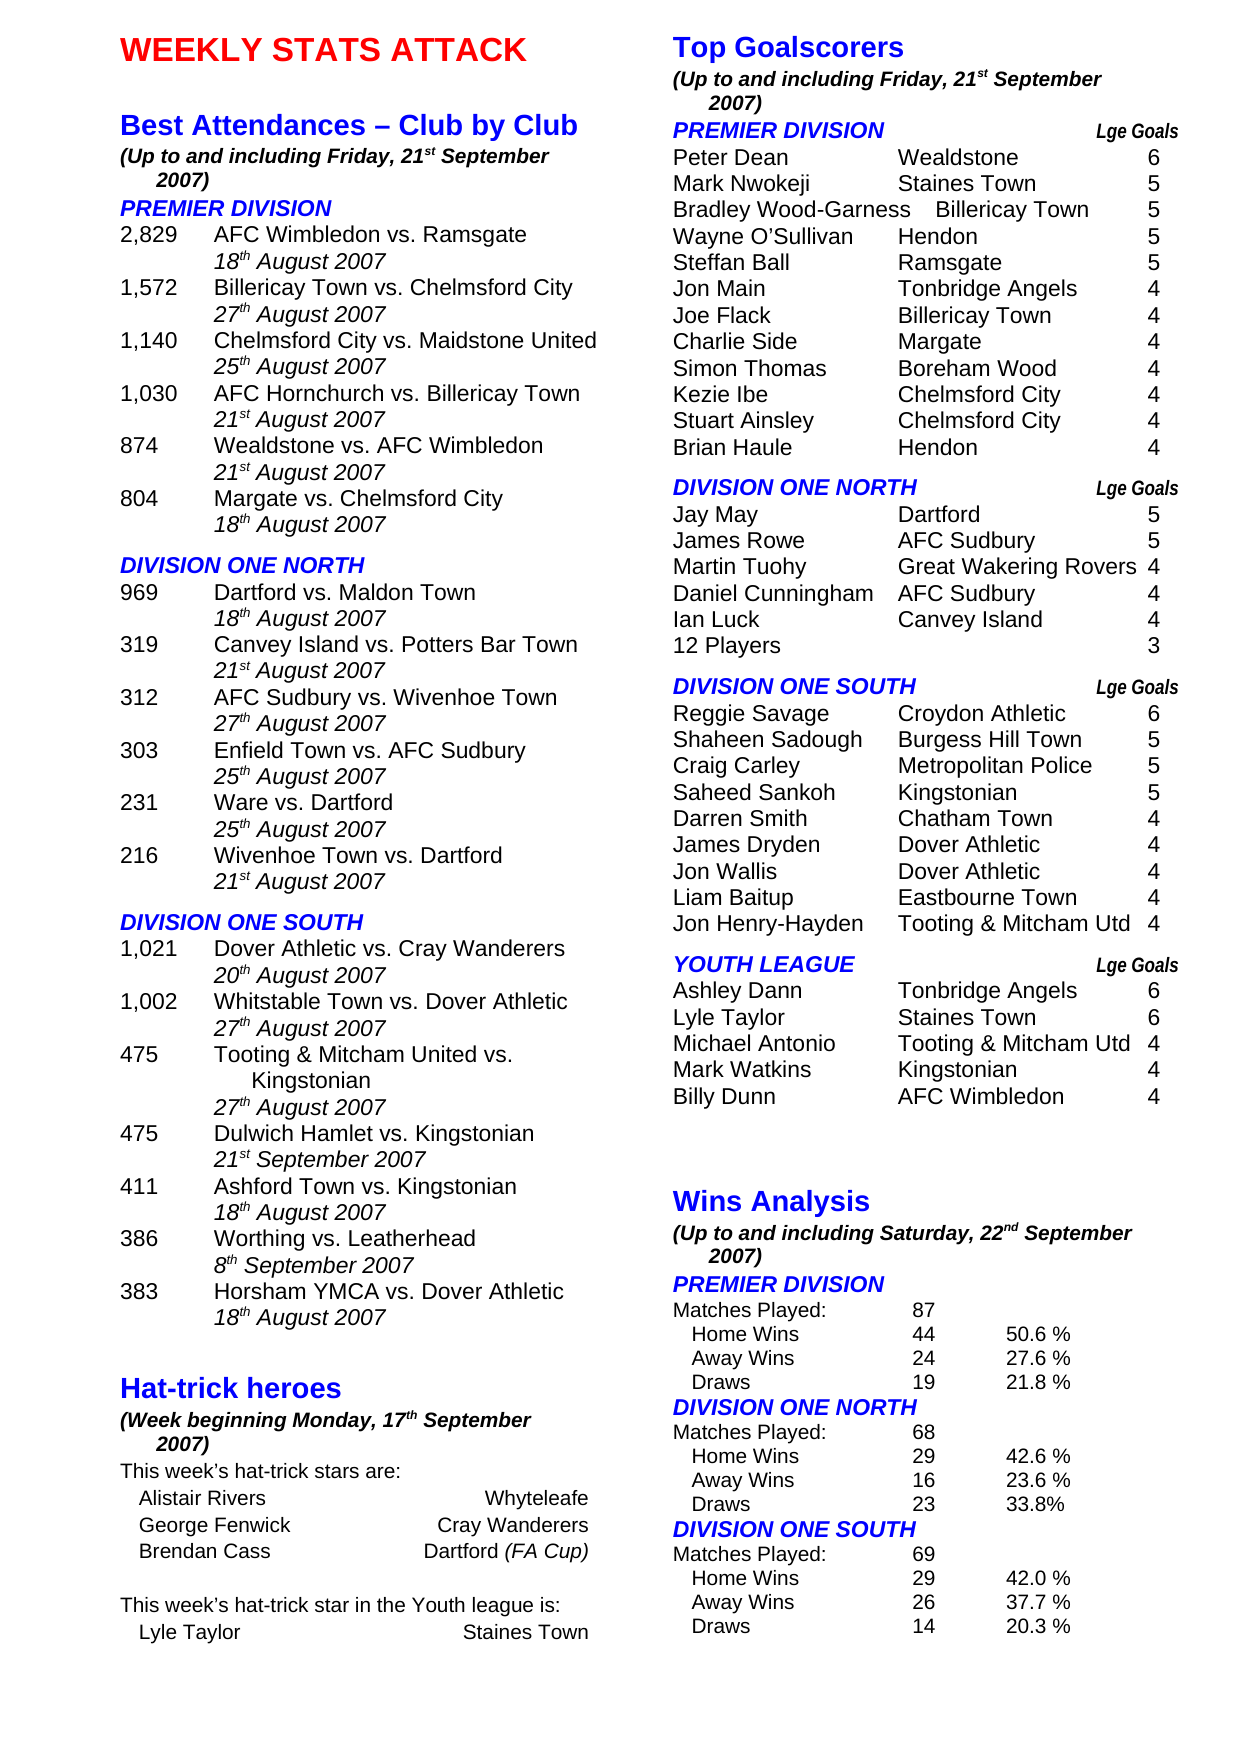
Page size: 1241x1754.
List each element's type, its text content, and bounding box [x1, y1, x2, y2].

text 20th August 2007 [120, 962, 598, 988]
text 475 Dulwich Hamlet vs. Kingstonian [120, 1120, 598, 1146]
text WEEKLY STATS ATTACK [120, 30, 589, 68]
text Draws 23 33.8% [691, 1492, 1150, 1516]
text 18th August 2007 [120, 511, 598, 538]
text George Fenwick Cray Wanderers [139, 1512, 607, 1536]
text Martin Tuohy Great Wakering Rovers 4 [673, 553, 1150, 580]
text 874 Wealdstone vs. AFC [120, 432, 598, 459]
text 25th August 2007 [120, 353, 598, 379]
text Lyle Taylor [139, 1620, 607, 1644]
text Billy Dunn AFC 4 [673, 1083, 1150, 1109]
text 18th August 2007 [120, 1199, 598, 1225]
text 18th August 2007 [120, 1304, 598, 1331]
text Home Wins 29 42.6 % [691, 1444, 1150, 1468]
text 216 vs. [120, 842, 598, 868]
text Liam Baitup 4 [673, 884, 1150, 910]
text Alistair Rivers Whyteleafe [139, 1486, 607, 1509]
text Saheed Sankoh Kingstonian 5 [673, 778, 1150, 805]
text Bradley Wood-Garness Billericay Town 5 [673, 196, 1150, 223]
text (Up to and including Friday, 21st September 2007) [120, 144, 598, 192]
subtitle PREMIER DIVISION Lge Goals [673, 117, 1150, 144]
text 411 vs. Kingstonian [120, 1173, 598, 1199]
subtitle DIVISION ONE Goals [673, 673, 1150, 699]
text Matches Played: 69 [673, 1542, 1150, 1566]
text 21st August 2007 [120, 459, 598, 485]
text 969 Dartford vs. [120, 578, 598, 605]
text This week’s hat-trick stars are: [120, 1459, 598, 1483]
text Draws 19 21.8 % [691, 1369, 1150, 1393]
text PREMIER DIVISION [120, 195, 598, 221]
text Mark Nwokeji 5 [673, 170, 1150, 196]
text 8th September 2007 [120, 1252, 598, 1278]
text 1,030 AFC Hornchurch vs. Billericay Town [120, 379, 598, 406]
text 303 vs. AFC [120, 737, 598, 763]
text Matches Played: 87 [673, 1298, 1150, 1322]
text DIVISION ONE SOUTH [120, 909, 598, 935]
text Mark Watkins Kingstonian 4 [673, 1056, 1150, 1083]
text Away Wins 16 23.6 % [691, 1468, 1150, 1492]
text Wins Analysis [673, 1184, 1150, 1217]
text 1,021 Athletic vs. Cray Wanderers [120, 935, 598, 962]
subtitle YOUTH LEAGUE Lge Goals [673, 951, 1150, 977]
text 27th August 2007 [120, 1093, 598, 1120]
text (Up to and including Friday, 21st September 2007) [673, 66, 1150, 114]
subtitle DIVISION ONE SOUTH [673, 1516, 1150, 1542]
text (Up to and including Saturday, 22nd September 2007) [673, 1220, 1150, 1268]
text Peter Dean Wealdstone 6 [673, 144, 1150, 170]
text 21st August 2007 [120, 868, 598, 895]
text 804 vs. [120, 485, 598, 511]
text Craig Carley Metropolitan Police 5 [673, 752, 1150, 778]
text Away Wins 24 27.6 % [691, 1346, 1150, 1369]
text Draws 14 20.3 % [691, 1614, 1150, 1638]
text 1,002 vs. Athletic [120, 988, 598, 1014]
text James Rowe AFC 5 [673, 527, 1150, 553]
text 312 AFC vs. [120, 684, 598, 710]
text 25th August 2007 [120, 763, 598, 789]
text Brian Haule Hendon 4 [673, 433, 1150, 460]
text Matches Played: 68 [673, 1420, 1150, 1444]
text 231 Ware vs. [120, 789, 598, 816]
subtitle DIVISION ONE NORTH [673, 1393, 1150, 1420]
subtitle DIVISION ONE Goals [673, 474, 1150, 501]
text Brendan Cass (FA Cup) [139, 1539, 607, 1563]
text Away Wins 26 37.7 % [691, 1590, 1150, 1614]
text Wayne O’Sullivan Hendon 5 [673, 223, 1150, 249]
text 12 Players 3 [673, 632, 1150, 659]
text 25th August 2007 [120, 816, 598, 842]
text 21st August 2007 [120, 406, 598, 432]
text Best Attendances – Club by Club [120, 108, 598, 141]
text Jon Henry-Hayden Tooting & Mitcham Utd 4 [673, 910, 1150, 937]
text Jon Wallis Athletic 4 [673, 858, 1150, 884]
text Simon Thomas Boreham Wood 4 [673, 354, 1150, 381]
text Home Wins 29 42.0 % [691, 1566, 1150, 1590]
text Steffan Ball Ramsgate 5 [673, 249, 1150, 275]
text Ian Luck Canvey Island 4 [673, 606, 1150, 632]
text 383 Horsham YMCA vs. Athletic [120, 1278, 598, 1304]
text Ashley Dann Tonbridge Angels 6 [673, 977, 1150, 1004]
text 475 Tooting & Mitcham United vs. Kingstonian [120, 1041, 598, 1093]
text Michael Antonio Tooting & Mitcham Utd 4 [673, 1030, 1150, 1056]
text Daniel Cunningham AFC 4 [673, 580, 1150, 606]
text Home Wins 44 50.6 % [691, 1322, 1150, 1346]
text Charlie Side 4 [673, 328, 1150, 354]
text 18th August 2007 [120, 248, 598, 274]
text 319 vs. [120, 631, 598, 657]
text Jon Main Tonbridge Angels 4 [673, 275, 1150, 302]
text Joe Flack Billericay Town 4 [673, 302, 1150, 328]
text DIVISION ONE NORTH [120, 552, 598, 578]
text 27th August 2007 [120, 301, 598, 327]
text Lyle Taylor 6 [673, 1004, 1150, 1030]
text Stuart Ainsley 4 [673, 407, 1150, 433]
text Jay May 5 [673, 501, 1150, 527]
text 1,140 vs. United [120, 327, 598, 353]
text Kezie Ibe 4 [673, 381, 1150, 407]
text This week’s hat-trick star in the Youth league is: [120, 1593, 598, 1617]
text 27th August 2007 [120, 1014, 598, 1041]
text 27th August 2007 [120, 710, 598, 737]
subtitle PREMIER DIVISION [673, 1271, 1150, 1298]
text 1,572 Billericay Town vs. [120, 274, 598, 301]
text Reggie Savage Croydon Athletic 6 [673, 699, 1150, 726]
text Hat-trick heroes [120, 1371, 598, 1405]
text 21st September 2007 [120, 1146, 598, 1173]
text Top Goalscorers [673, 30, 1150, 63]
text 386 vs. Leatherhead [120, 1225, 598, 1252]
text 2,829 AFC vs. Ramsgate [120, 221, 598, 248]
text James Dryden Athletic 4 [673, 831, 1150, 858]
text Darren Smith 4 [673, 805, 1150, 831]
text Shaheen Sadough 5 [673, 726, 1150, 752]
text 21st August 2007 [120, 657, 598, 684]
text 18th August 2007 [120, 605, 598, 631]
text (Week beginning Monday, 17th September 2007) [120, 1408, 551, 1456]
